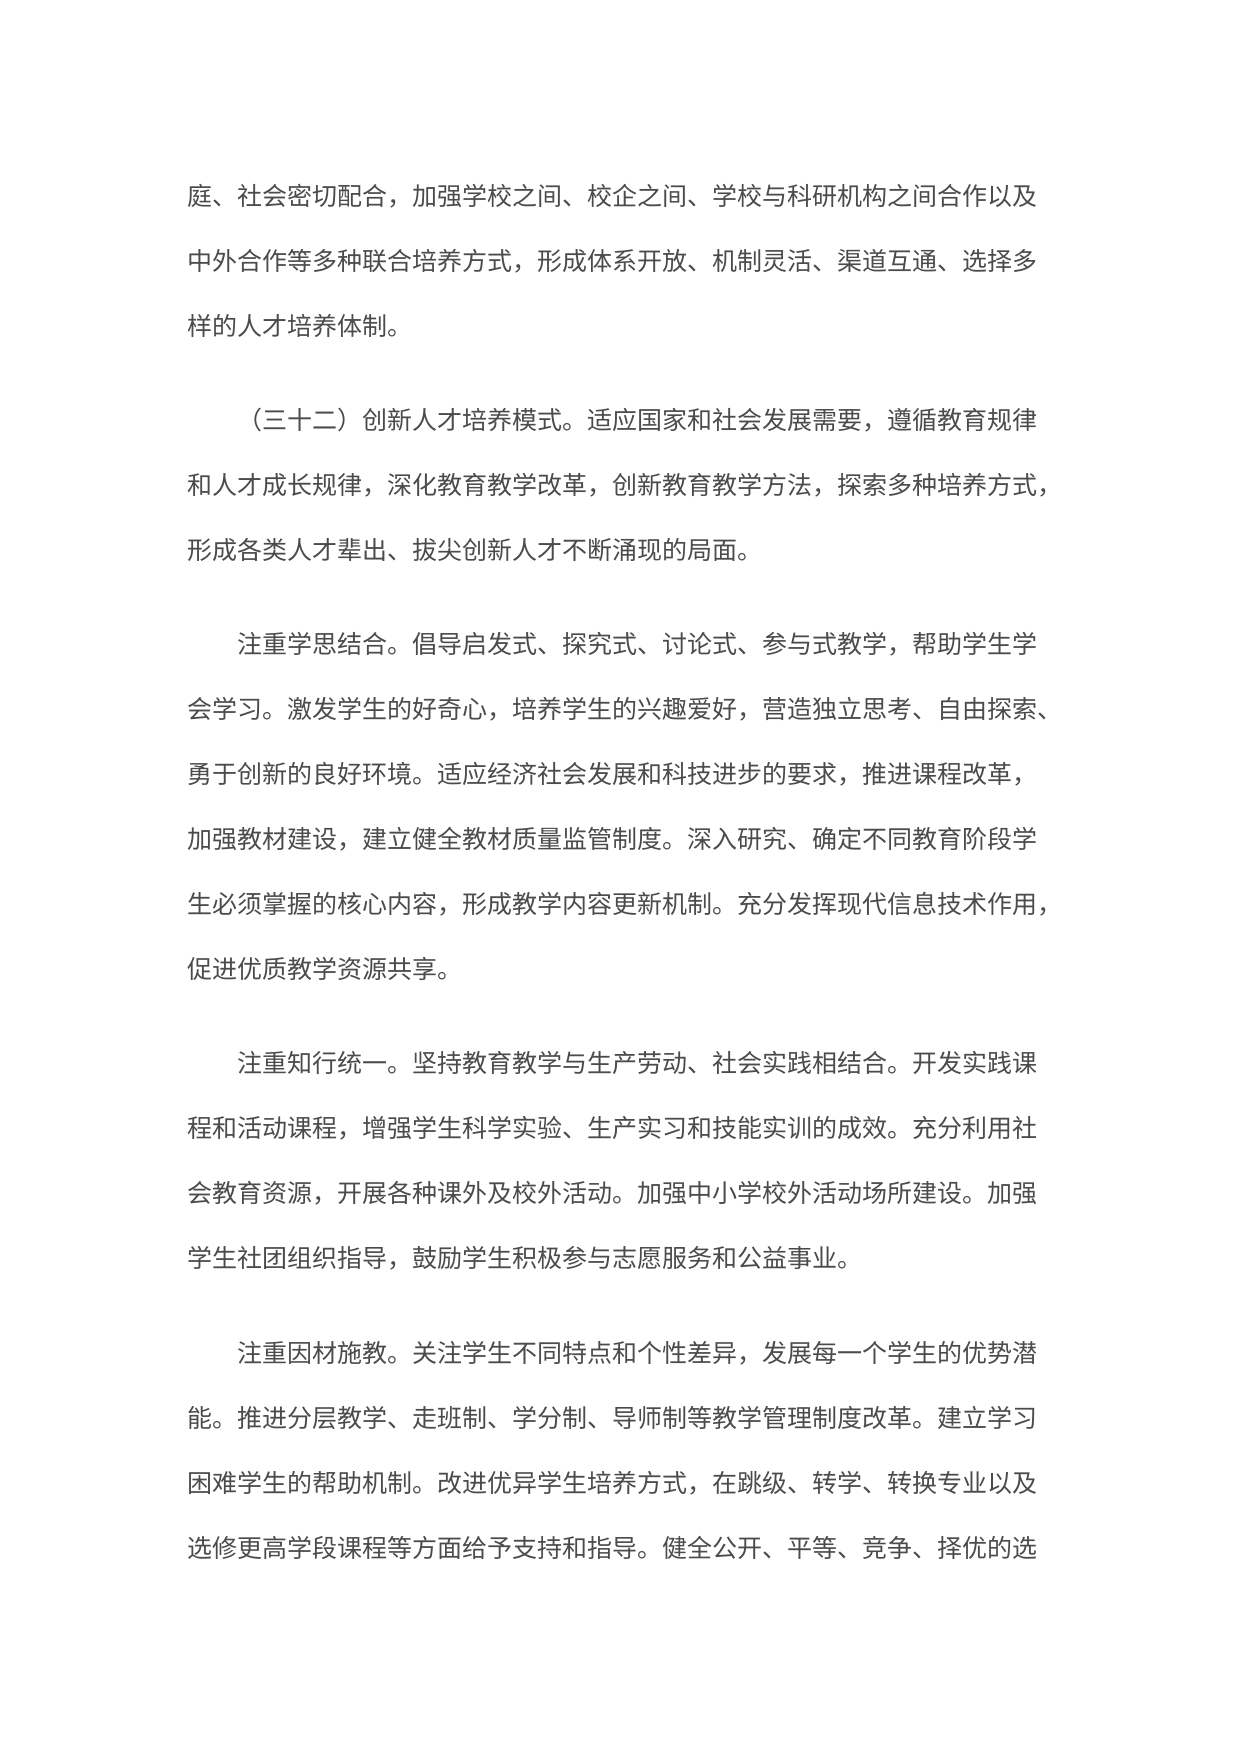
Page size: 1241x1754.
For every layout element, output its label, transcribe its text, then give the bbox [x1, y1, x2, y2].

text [187, 1319, 1053, 1579]
text 注重学思结合。倡导启发式、探究式、讨论式、参与式教学，帮助学生学会学习。激发学生的好奇心，培养学生的兴趣爱好，营造独立思考、自由探索、勇于创新的良好环境。适应经济社会发展和科技进步的要求，推进课程改革，加强教材建设，建立健全教材质量监管制度。深入研究、确定不同教育阶段学生必须掌握的核心内容，形成教学内容更新机制。充分发挥现代信息技术作用，促进优质教学资源共享。 [187, 610, 1053, 1000]
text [187, 162, 1053, 357]
text （三十二）创新人才培养模式。适应国家和社会发展需要，遵循教育规律和人才成长规律，深化教育教学改革，创新教育教学方法，探索多种培养方式，形成各类人才辈出、拔尖创新人才不断涌现的局面。 [187, 386, 1053, 581]
text 注重知行统一。坚持教育教学与生产劳动、社会实践相结合。开发实践课程和活动课程，增强学生科学实验、生产实习和技能实训的成效。充分利用社会教育资源，开展各种课外及校外活动。加强中小学校外活动场所建设。加强学生社团组织指导，鼓励学生积极参与志愿服务和公益事业。 [187, 1029, 1053, 1289]
